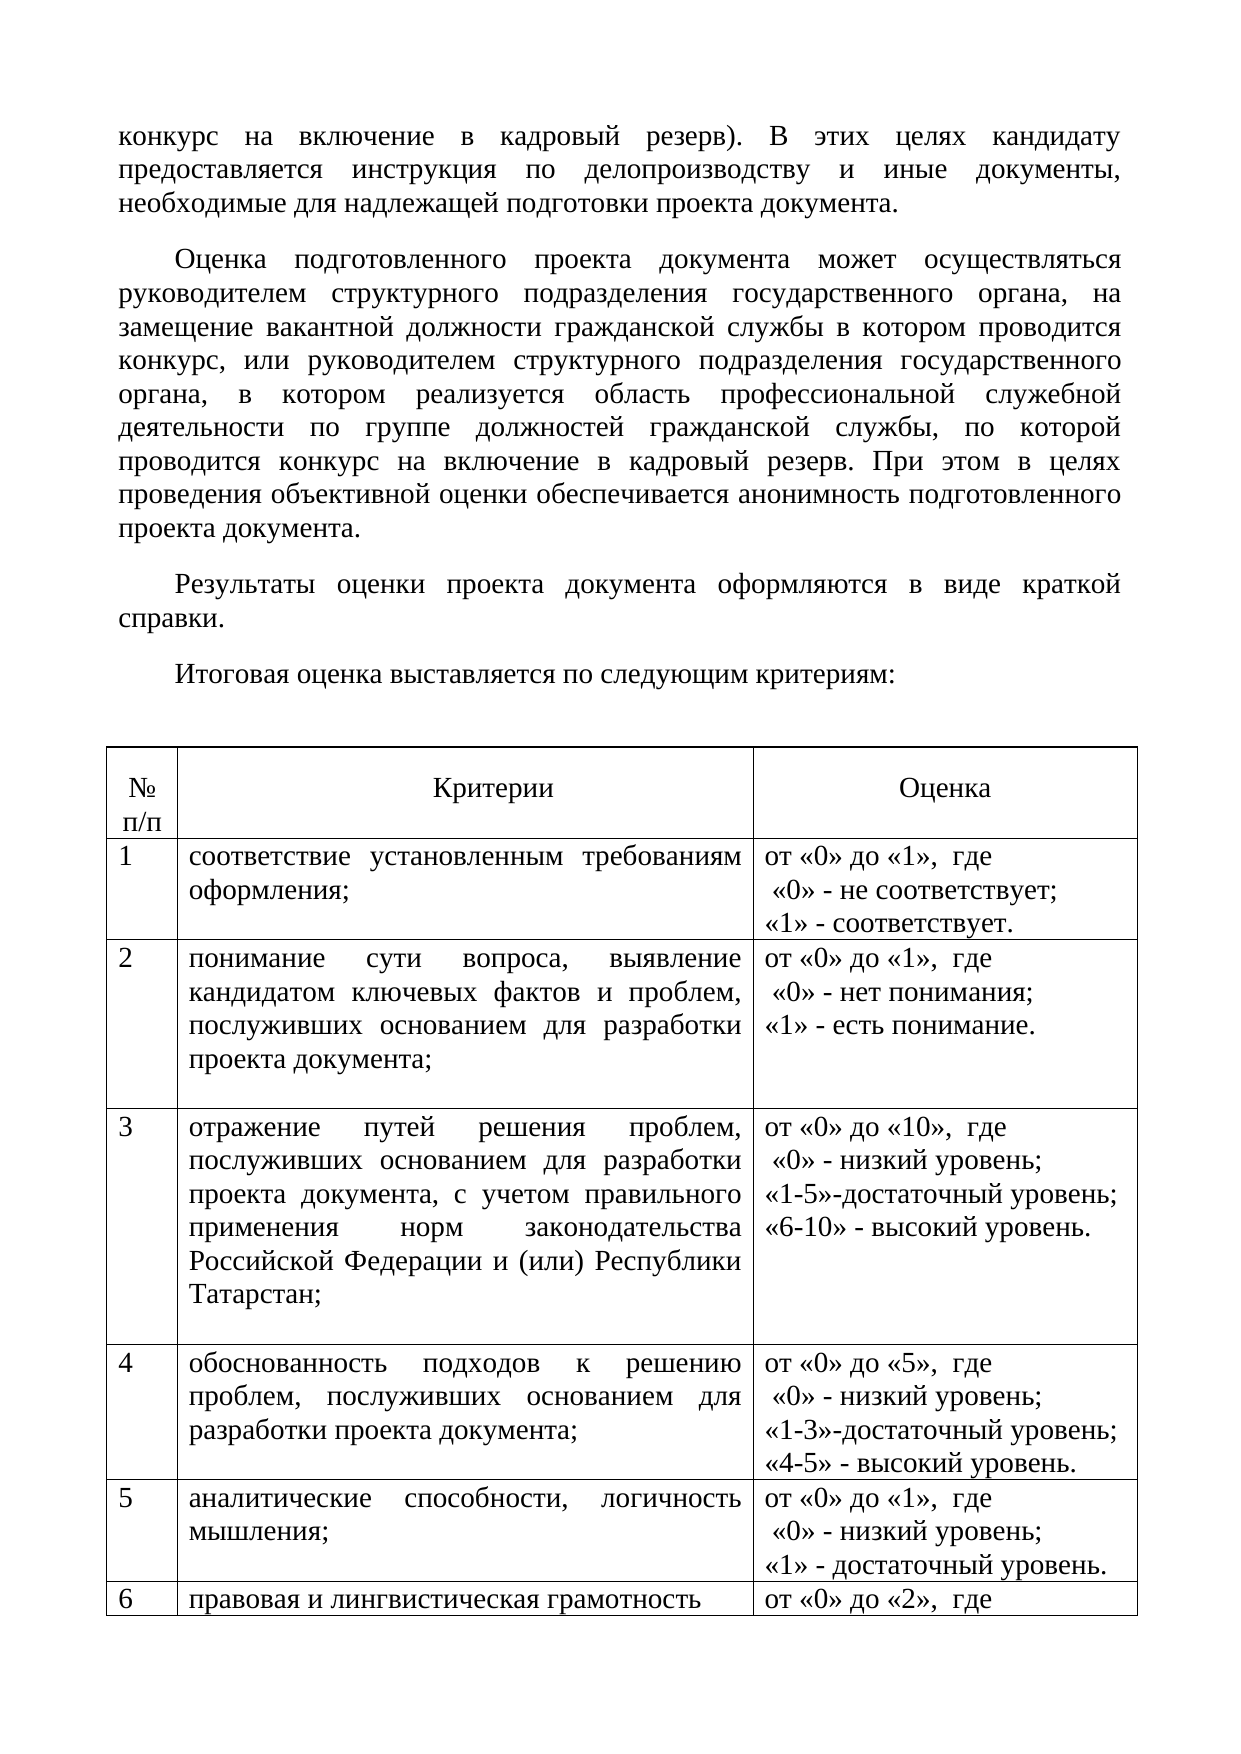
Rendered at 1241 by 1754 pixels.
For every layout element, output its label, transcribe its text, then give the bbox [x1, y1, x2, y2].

text Оценка подготовленного проекта документа может осуществляться руководителем структурного подразделения государственного органа, на замещение вакантной должности гражданской службы в котором проводится конкурс, или руководителем структурного подразделения государственного органа, в котором реализуется область профессиональной служебной деятельности по группе должностей гражданской службы, по которой проводится конкурс на включение в кадровый резерв. При этом в целях проведения объективной оценки обеспечивается анонимность подготовленного проекта документа. [118, 242, 1122, 543]
table_header Критерии [178, 748, 753, 837]
table_cell 5 [107, 1480, 177, 1581]
table_cell от «0» до «1», где «0» - нет понимания; «1» - есть понимание. [754, 940, 1137, 1108]
text Итоговая оценка выставляется по следующим критериям: [118, 656, 1122, 690]
table_cell от «0» до «1», где «0» - низкий уровень; «1» - достаточный уровень. [754, 1480, 1137, 1581]
table_cell от «0» до «1», где «0» - не соответствует; «1» - соответствует. [754, 839, 1137, 939]
table_cell 6 [107, 1582, 177, 1615]
table_cell 1 [107, 839, 177, 939]
table_cell отражение путей решения проблем, послуживших основанием для разработки проекта документа, с учетом правильного применения норм законодательства Российской Федерации и (или) Республики Татарстан; [178, 1109, 753, 1344]
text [118, 118, 1122, 219]
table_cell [754, 1582, 1137, 1615]
table_cell 3 [107, 1109, 177, 1344]
table_cell 4 [107, 1345, 177, 1479]
table_cell соответствие установленным требованиям оформления; [178, 839, 753, 939]
table_cell аналитические способности, логичность мышления; [178, 1480, 753, 1581]
table_cell от «0» до «5», где «0» - низкий уровень; «1-3»-достаточный уровень; «4-5» - высокий уровень. [754, 1345, 1137, 1479]
table_cell от «0» до «10», где «0» - низкий уровень; «1-5»-достаточный уровень; «6-10» - высокий уровень. [754, 1109, 1137, 1344]
table_header № п/п [107, 748, 177, 837]
table_cell понимание сути вопроса, выявление кандидатом ключевых фактов и проблем, послуживших основанием для разработки проекта документа; [178, 940, 753, 1108]
table_cell обоснованность подходов к решению проблем, послуживших основанием для разработки проекта документа; [178, 1345, 753, 1479]
text Результаты оценки проекта документа оформляются в виде краткой справки. [118, 566, 1122, 633]
table_cell 2 [107, 940, 177, 1108]
table_header Оценка [754, 748, 1137, 837]
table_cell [178, 1582, 753, 1615]
